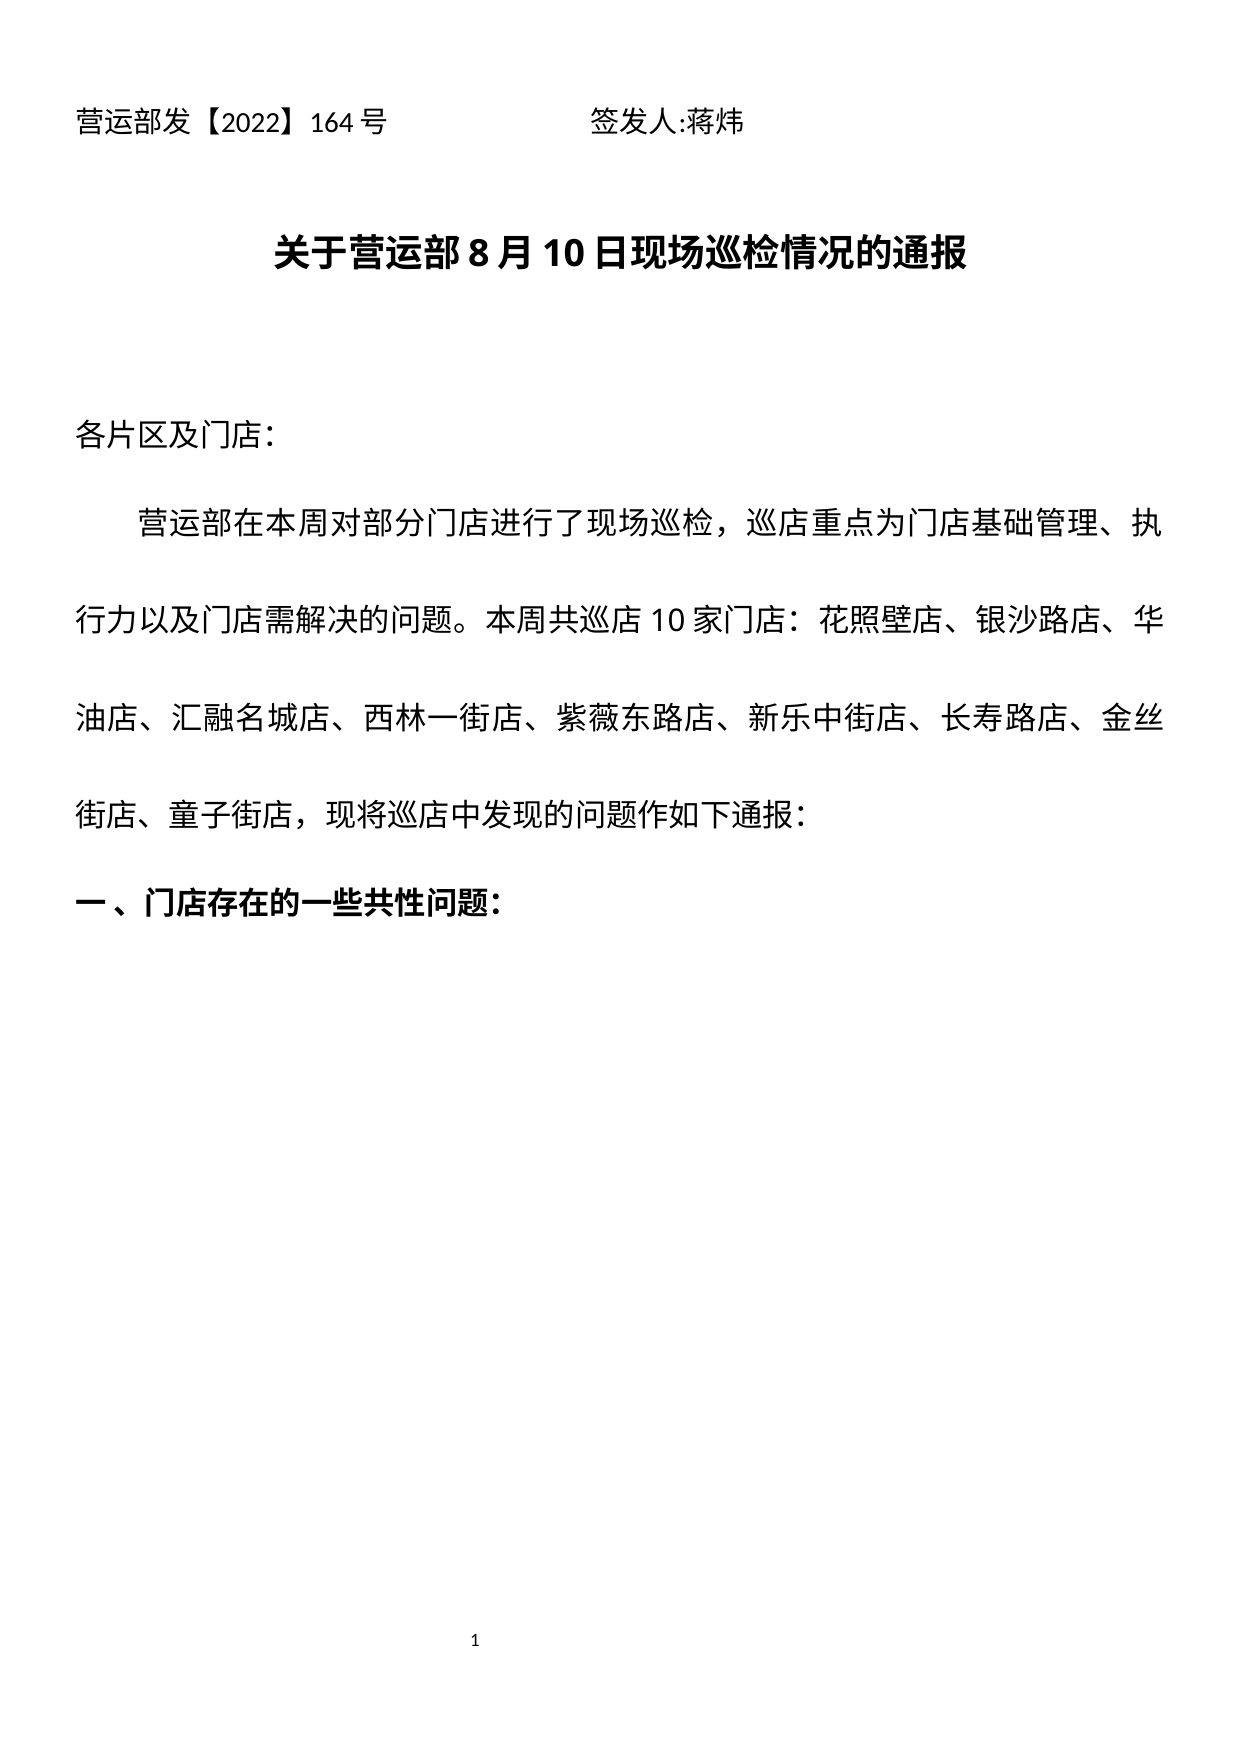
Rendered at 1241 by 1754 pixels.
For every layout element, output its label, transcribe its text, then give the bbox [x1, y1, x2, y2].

list 一 、门店存在的一些共性问题： [75, 868, 1165, 933]
text 各片区及门店： [75, 400, 1165, 465]
text 营运部在本周对部分门店进行了现场巡检，巡店重点为门店基础管理、执行力以及门店需解决的问题。本周共巡店10家门店：花照壁店、银沙路店、华油店、汇融名城店、西林一街店、紫薇东路店、新乐中街店、长寿路店、金丝街店、童子街店，现将巡店中发现的问题作如下通报： [75, 488, 1165, 845]
text 关于营运部8月10日现场巡检情况的通报 [75, 218, 1165, 283]
text 营运部发【2022】164号 签发人:蒋炜 [75, 88, 1165, 153]
